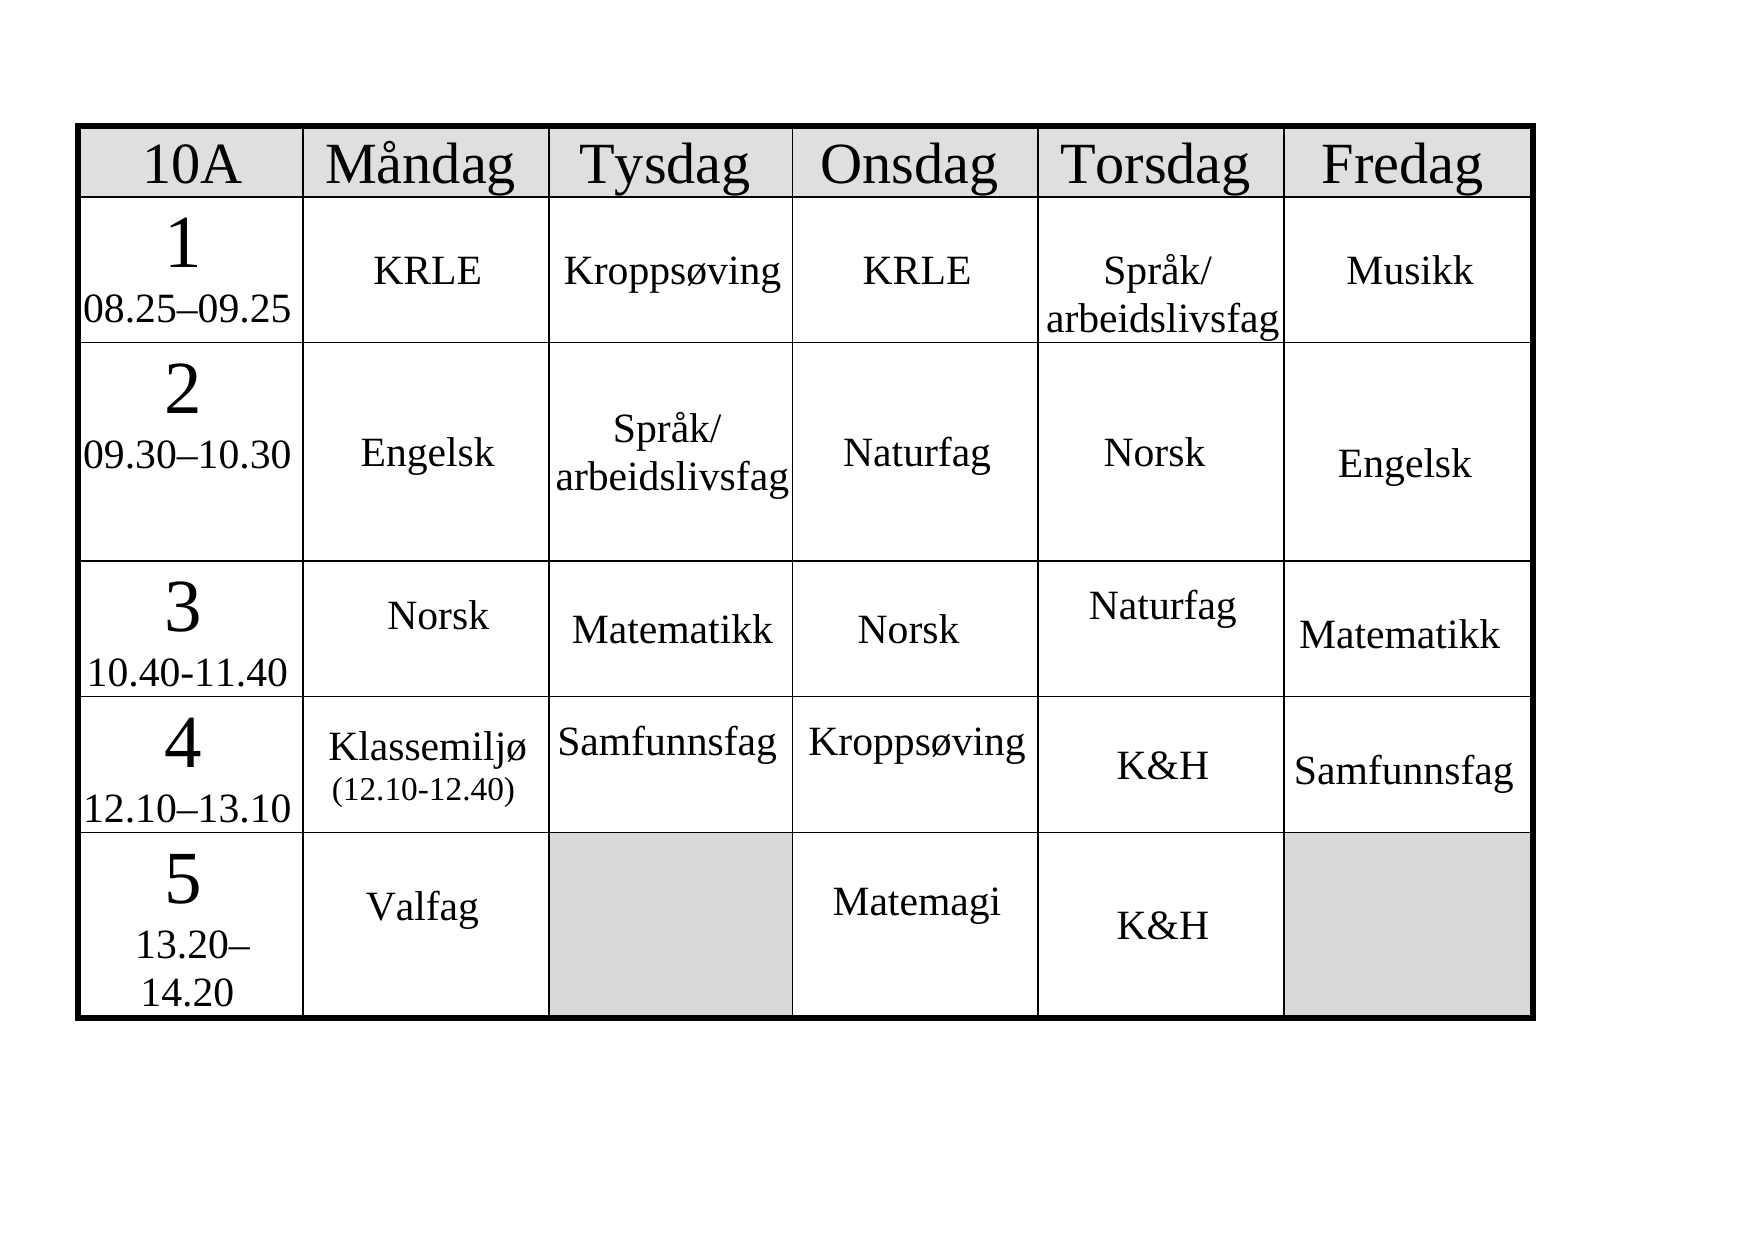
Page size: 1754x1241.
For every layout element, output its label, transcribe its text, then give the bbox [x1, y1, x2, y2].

table_cell Språk/ arbeidslivsfag [550, 343, 792, 560]
table_cell Samfunnsfag [550, 697, 792, 832]
table_cell Engelsk [1285, 343, 1530, 560]
table_cell [1285, 833, 1530, 1015]
table_cell KRLE [793, 198, 1037, 341]
table_cell 4 12.10–13.10 [81, 697, 302, 832]
table_cell 2 09.30–10.30 [81, 343, 302, 560]
table_cell Matematikk [550, 562, 792, 696]
table_header Fredag [1285, 129, 1530, 196]
table_header Onsdag [793, 129, 1037, 196]
table_cell Norsk [1039, 343, 1283, 560]
table_cell Norsk [793, 562, 1037, 696]
table_cell Kroppsøving [793, 697, 1037, 832]
table_header Tysdag [550, 129, 792, 196]
table_cell Engelsk [304, 343, 548, 560]
table_cell Matemagi [793, 833, 1037, 1015]
table_cell K&H [1039, 697, 1283, 832]
table_cell Norsk [304, 562, 548, 696]
table_cell Matematikk [1285, 562, 1530, 696]
table_cell 5 13.20– 14.20 [81, 833, 302, 1015]
table_header Måndag [304, 129, 548, 196]
table_header Torsdag [1039, 129, 1283, 196]
table_cell 3 10.40-11.40 [81, 562, 302, 696]
table_cell Språk/ arbeidslivsfag [1039, 198, 1283, 341]
table_cell Kroppsøving [550, 198, 792, 341]
table_cell Naturfag [793, 343, 1037, 560]
table_cell 1 08.25–09.25 [81, 198, 302, 341]
table_cell Valfag [304, 833, 548, 1015]
table_cell K&H [1039, 833, 1283, 1015]
table_cell KRLE [304, 198, 548, 341]
table_header 10A [81, 129, 302, 196]
table_cell Samfunnsfag [1285, 697, 1530, 832]
table_cell Musikk [1285, 198, 1530, 341]
table_cell Naturfag [1039, 562, 1283, 696]
table_cell Klassemiljø (12.10-12.40) [304, 697, 548, 832]
table_cell [550, 833, 792, 1015]
